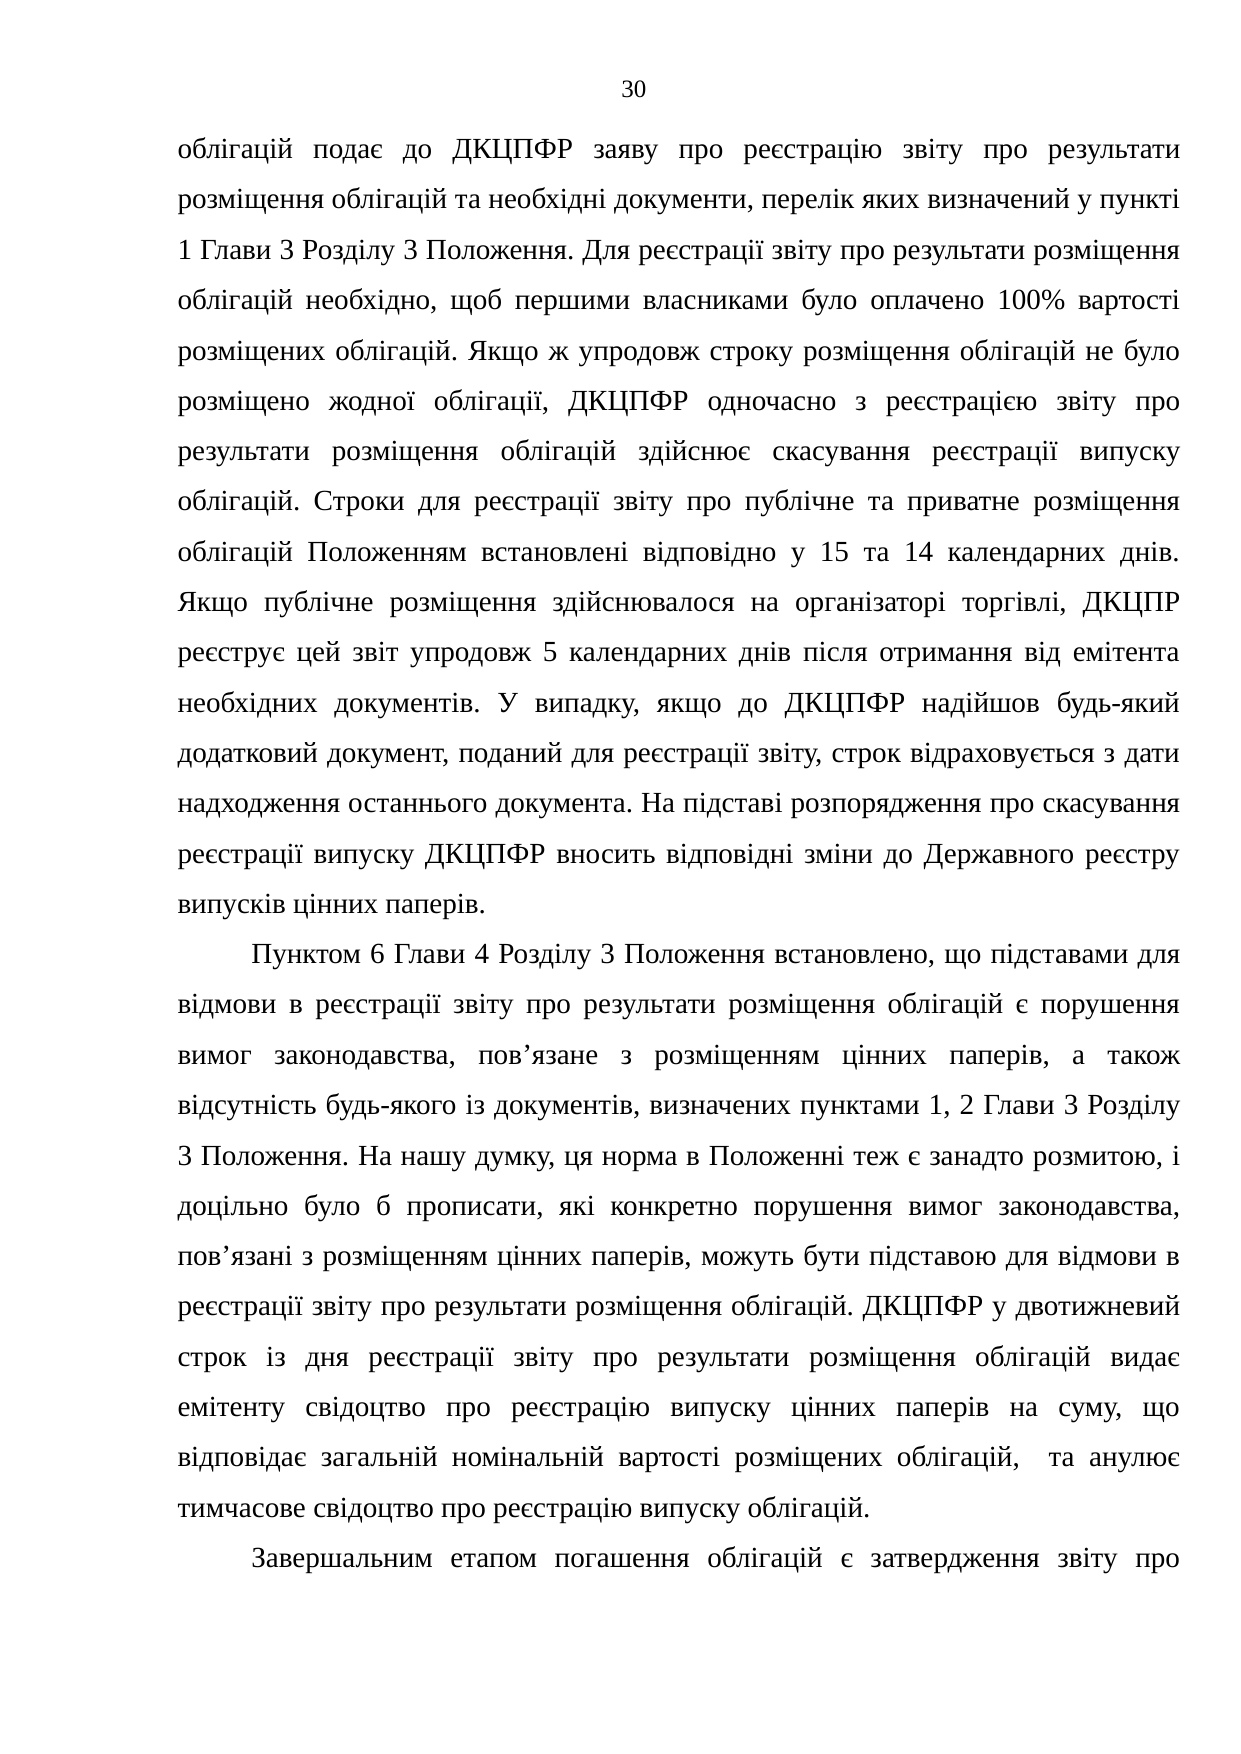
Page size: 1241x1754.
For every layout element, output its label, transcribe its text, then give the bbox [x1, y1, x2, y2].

text Пунктом 6 Глави 4 Розділу 3 Положення встановлено, що підставами для відмови в реєстрації звіту про результати розміщення облігацій є порушення вимог законодавства, пов’язане з розміщенням цінних паперів, а також відсутність будь-якого із документів, визначених пунктами 1, 2 Глави 3 Розділу 3 Положення. На нашу думку, ця норма в Положенні теж є занадто розмитою, і доцільно було б прописати, які конкретно порушення вимог законодавства, пов’язані з розміщенням цінних паперів, можуть бути підставою для відмови в реєстрації звіту про результати розміщення облігацій. ДКЦПФР у двотижневий строк із дня реєстрації звіту про результати розміщення облігацій видає емітенту свідоцтво про реєстрацію випуску цінних паперів на суму, що відповідає загальній номінальній вартості розміщених облігацій, та анулює тимчасове свідоцтво про реєстрацію випуску облігацій. [177, 936, 1181, 1523]
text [177, 1540, 1181, 1574]
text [177, 131, 1181, 919]
